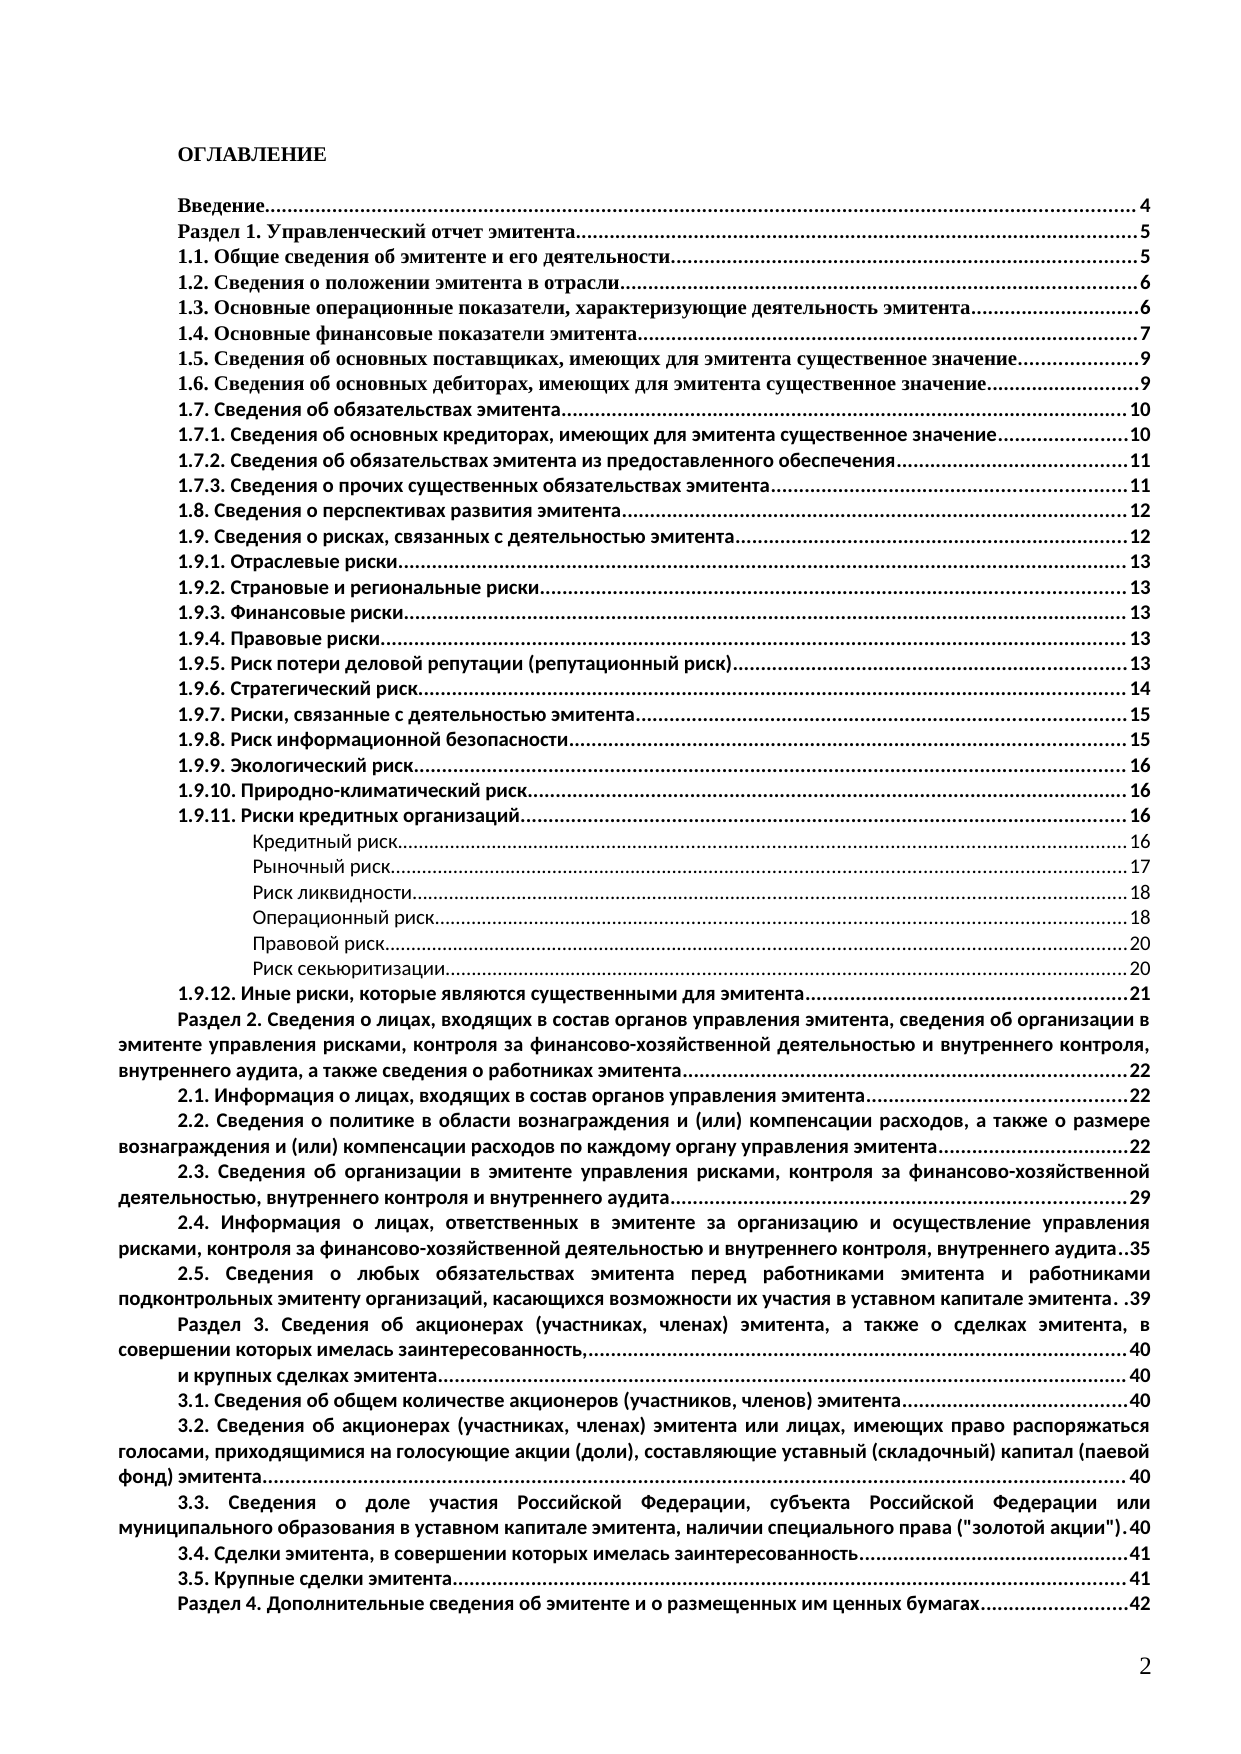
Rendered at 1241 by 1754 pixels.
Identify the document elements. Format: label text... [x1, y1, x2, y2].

text 3.3. Сведения о доле участия Российской Федерации, субъекта Российской Федерации или муниципального образования в уставном капитале эмитента, наличии специального права ("золотой акции") 40 [118, 1489, 1152, 1540]
text 1.9.8. Риск информационной безопасности 15 [118, 726, 1152, 752]
text 3.1. Сведения об общем количестве акционеров (участников, членов) эмитента 40 [118, 1387, 1152, 1413]
text 1.9.6. Стратегический риск 14 [118, 676, 1152, 701]
text 1.9.5. Риск потери деловой репутации (репутационный риск) 13 [118, 650, 1152, 676]
text Риск ликвидности 18 [252, 879, 1152, 904]
text 2.3. Сведения об организации в эмитенте управления рисками, контроля за финансово-хозяйственной деятельностью, внутреннего контроля и внутреннего аудита 29 [118, 1158, 1152, 1209]
text 2.5. Сведения о любых обязательствах эмитента перед работниками эмитента и работниками подконтрольных эмитенту организаций, касающихся возможности их участия в уставном капитале эмитента 39 [118, 1260, 1152, 1311]
text 3.2. Сведения об акционерах (участниках, членах) эмитента или лицах, имеющих право распоряжаться голосами, приходящимися на голосующие акции (доли), составляющие уставный (складочный) капитал (паевой фонд) эмитента 40 [118, 1413, 1152, 1489]
text 1.7. Сведения об обязательствах эмитента 10 [118, 396, 1152, 421]
text Риск секьюритизации 20 [252, 955, 1152, 981]
text 2.4. Информация о лицах, ответственных в эмитенте за организацию и осуществление управления рисками, контроля за финансово-хозяйственной деятельностью и внутреннего контроля, внутреннего аудита 35 [118, 1209, 1152, 1260]
text и крупных сделках эмитента 40 [118, 1362, 1152, 1387]
text 1.9.3. Финансовые риски 13 [118, 599, 1152, 625]
text 1.7.2. Сведения об обязательствах эмитента из предоставленного обеспечения 11 [118, 447, 1152, 472]
text 1.5. Сведения об основных поставщиках, имеющих для эмитента существенное значение 9 [118, 345, 1152, 371]
text Раздел 4. Дополнительные сведения об эмитенте и о размещенных им ценных бумагах 42 [118, 1591, 1152, 1616]
text 1.2. Сведения о положении эмитента в отрасли 6 [118, 269, 1152, 294]
text 1.9.9. Экологический риск 16 [118, 752, 1152, 777]
text Кредитный риск 16 [252, 828, 1152, 853]
text Раздел 2. Сведения о лицах, входящих в состав органов управления эмитента, сведения об организации в эмитенте управления рисками, контроля за финансово-хозяйственной деятельностью и внутреннего контроля, внутреннего аудита, а также сведения о работниках эмитента 22 [118, 1006, 1152, 1082]
text 1.9.12. Иные риски, которые являются существенными для эмитента 21 [118, 981, 1152, 1006]
text 1.9.11. Риски кредитных организаций 16 [118, 803, 1152, 828]
text 1.9.4. Правовые риски 13 [118, 625, 1152, 650]
text Рыночный риск 17 [252, 853, 1152, 879]
text Правовой риск 20 [252, 930, 1152, 955]
text 1.6. Сведения об основных дебиторах, имеющих для эмитента существенное значение 9 [118, 371, 1152, 396]
text 1.9. Сведения о рисках, связанных с деятельностью эмитента 12 [118, 523, 1152, 548]
text 1.7.3. Сведения о прочих существенных обязательствах эмитента 11 [118, 472, 1152, 498]
text 3.5. Крупные сделки эмитента 41 [118, 1565, 1152, 1591]
text 3.4. Сделки эмитента, в совершении которых имелась заинтересованность 41 [118, 1540, 1152, 1565]
text 1.7.1. Сведения об основных кредиторах, имеющих для эмитента существенное значение 10 [118, 421, 1152, 447]
text Операционный риск 18 [252, 904, 1152, 930]
text Раздел 1. Управленческий отчет эмитента 5 [118, 218, 1152, 243]
text Раздел 3. Сведения об акционерах (участниках, членах) эмитента, а также о сделках эмитента, в совершении которых имелась заинтересованность, 40 [118, 1311, 1152, 1362]
text 2.1. Информация о лицах, входящих в состав органов управления эмитента 22 [118, 1082, 1152, 1108]
text 1.3. Основные операционные показатели, характеризующие деятельность эмитента 6 [118, 294, 1152, 320]
text 1.9.1. Отраслевые риски 13 [118, 548, 1152, 574]
text 1.9.7. Риски, связанные с деятельностью эмитента 15 [118, 701, 1152, 726]
text 1.9.2. Страновые и региональные риски 13 [118, 574, 1152, 599]
text 2.2. Сведения о политике в области вознаграждения и (или) компенсации расходов, а также о размере вознаграждения и (или) компенсации расходов по каждому органу управления эмитента 22 [118, 1108, 1152, 1158]
text 1.1. Общие сведения об эмитенте и его деятельности 5 [118, 243, 1152, 269]
text 1.8. Сведения о перспективах развития эмитента 12 [118, 498, 1152, 523]
text 1.4. Основные финансовые показатели эмитента 7 [118, 320, 1152, 345]
text ОГЛАВЛЕНИЕ [118, 142, 1152, 166]
text Введение 4 [118, 193, 1152, 218]
text 1.9.10. Природно-климатический риск 16 [118, 777, 1152, 803]
